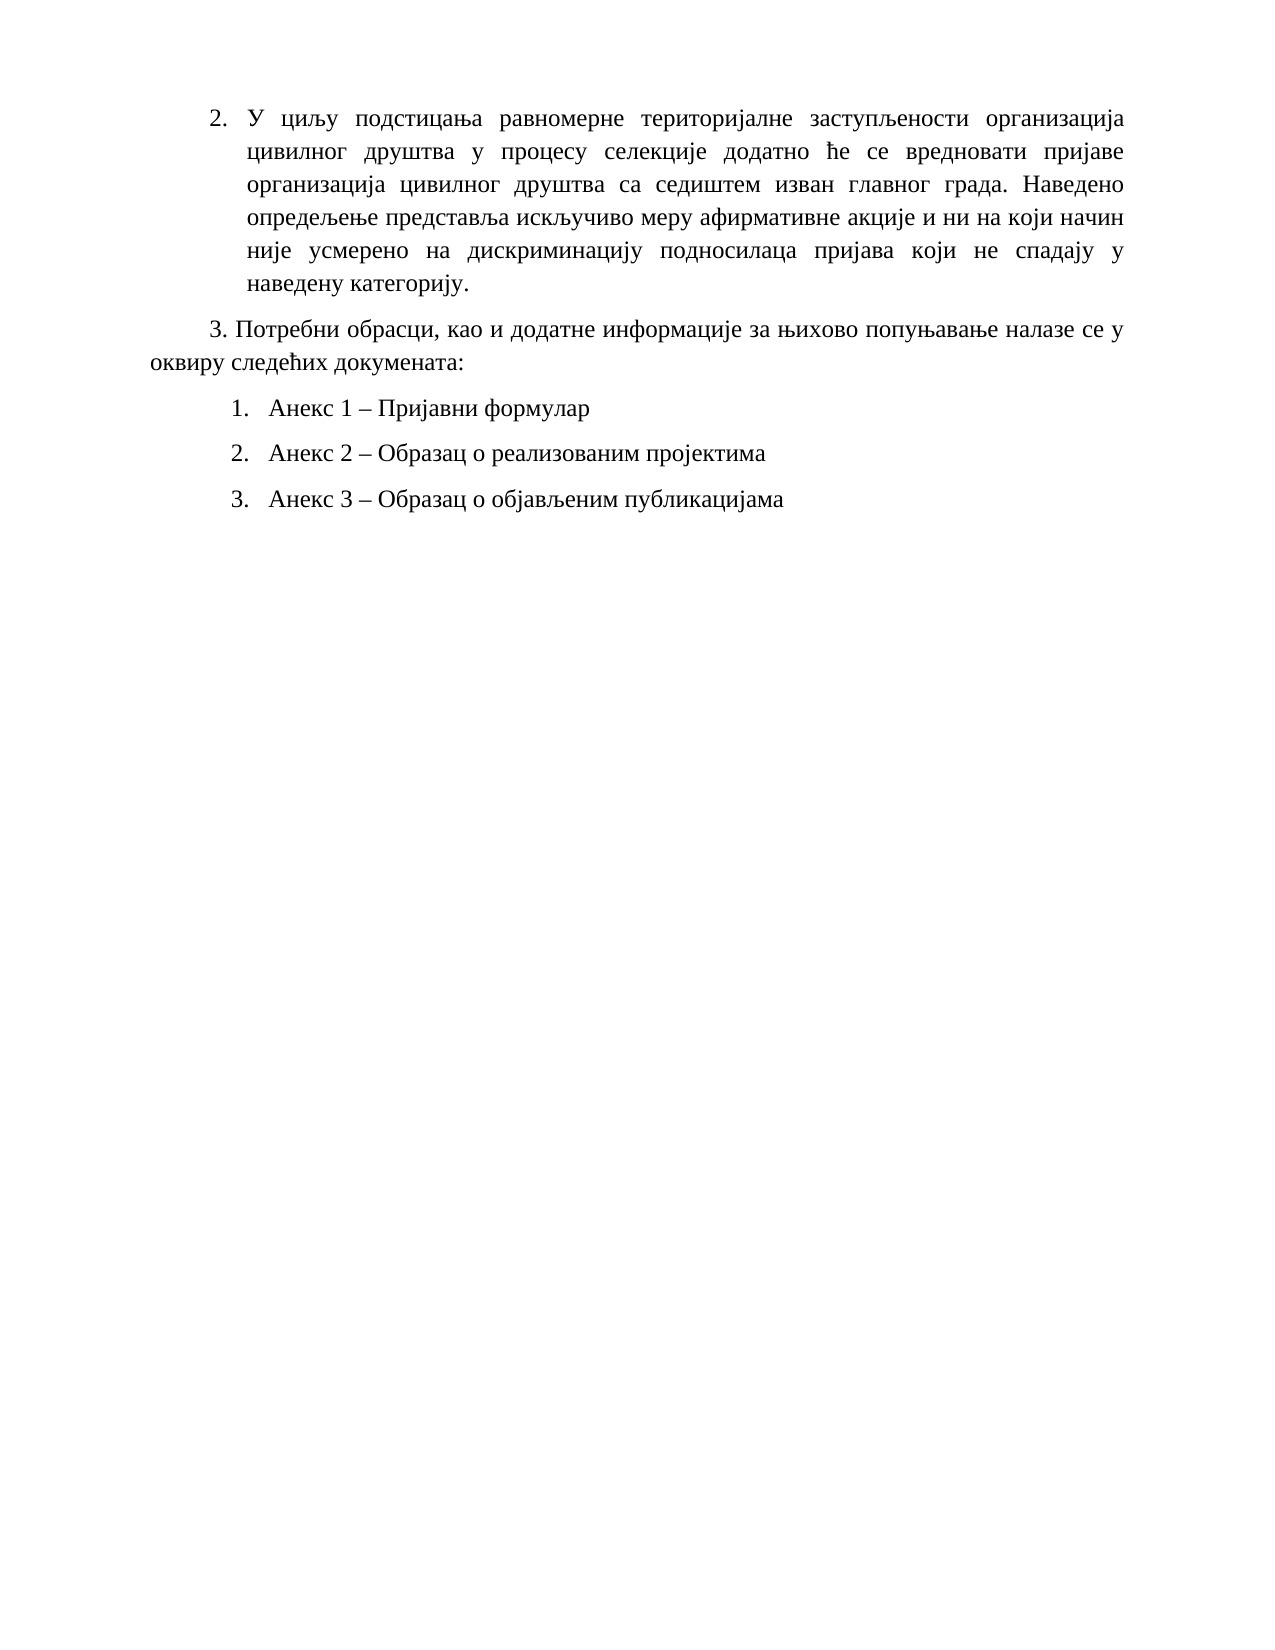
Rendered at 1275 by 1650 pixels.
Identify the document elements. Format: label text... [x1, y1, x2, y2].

list Анекс 2 – Образац о реализованим пројектима [231, 438, 1125, 467]
text 3. Потребни обрасци, као и додатне информације за њихово попуњавање налазе се у оквиру следећих докумената: [150, 314, 1125, 376]
list У циљу подстицања равномерне територијалне заступљености организација цивилног друштва у процесу селекције додатно ће се вредновати пријаве организација цивилног друштва са седиштем изван главног града. Наведено опредељење представља искључиво меру афирмативне акције и ни на који начин није усмерено на дискриминацију подносилаца пријава који не спадају у наведену категорију. [209, 103, 1125, 297]
list Анекс 1 – Пријавни формулар [231, 393, 1125, 421]
list Анекс 3 – Образац о објављеним публикацијама [231, 484, 1125, 512]
